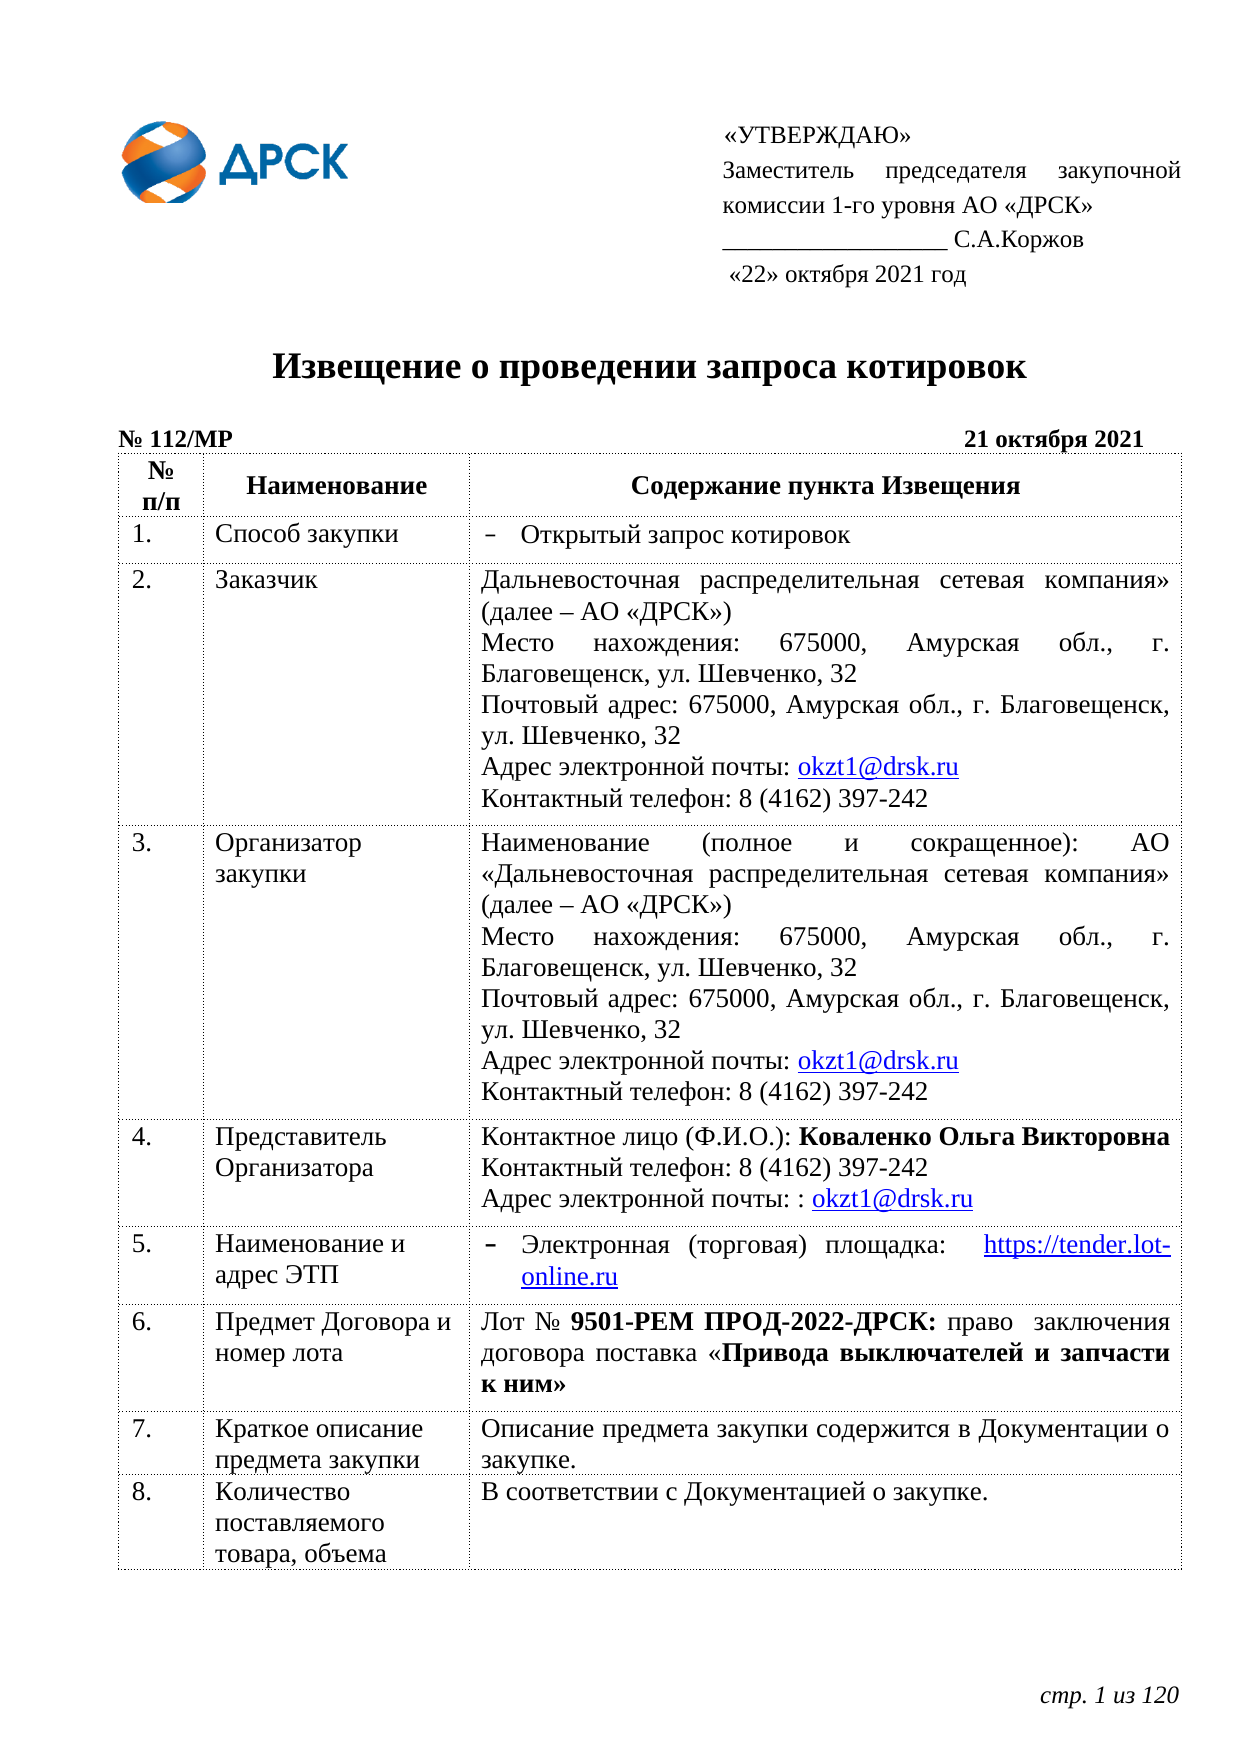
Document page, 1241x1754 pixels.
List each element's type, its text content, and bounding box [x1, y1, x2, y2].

table_cell Описание предмета закупки содержится в Документации о закупке. [470, 1411, 1182, 1474]
table_cell [119, 516, 204, 563]
table_cell Контактное лицо (Ф.И.О.): Коваленко Ольга Викторовна Контактный телефон: 8 (4162) 397-242 Адрес электронной почты: : okzt1@drsk.ru [470, 1119, 1182, 1226]
table_cell [119, 1474, 204, 1569]
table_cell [470, 1474, 1182, 1569]
table_cell Организатор закупки [204, 825, 469, 1119]
table_header Содержание пункта Извещения [470, 453, 1182, 516]
table_cell [119, 825, 204, 1119]
table_cell Краткое описание предмета закупки [204, 1411, 469, 1474]
table_cell Лот № 9501-РЕМ ПРОД-2022-ДРСК: право заключения договора поставка «Привода выключателей и запчасти к ним» [470, 1304, 1182, 1411]
text «УТВЕРЖДАЮ» [723, 118, 1181, 149]
table_cell [119, 563, 204, 825]
table_cell [119, 1119, 204, 1226]
text Заместитель председателя закупочной комиссии 1-го уровня АО «ДРСК» [722, 155, 1181, 219]
table_cell Дальневосточная распределительная сетевая компания» (далее – АО «ДРСК») Место нахождения: 675000, Амурская обл., г. Благовещенск, ул. Шевченко, 32 Почтовый адрес: 675000, Амурская обл., г. Благовещенск, ул. Шевченко, 32 Адрес электронной почты: okzt1@drsk.ru Контактный телефон: 8 (4162) 397-242 [470, 563, 1182, 825]
table_cell Наименование (полное и сокращенное): АО «Дальневосточная распределительная сетевая компания» (далее – АО «ДРСК») Место нахождения: 675000, Амурская обл., г. Благовещенск, ул. Шевченко, 32 Почтовый адрес: 675000, Амурская обл., г. Благовещенск, ул. Шевченко, 32 Адрес электронной почты: okzt1@drsk.ru Контактный телефон: 8 (4162) 397-242 [470, 825, 1182, 1119]
table_cell [119, 1411, 204, 1474]
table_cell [204, 1474, 469, 1569]
table_cell Представитель Организатора [204, 1119, 469, 1226]
picture [118, 118, 365, 207]
text № 112/МР 21 октября 2021 [118, 424, 1181, 453]
table_cell Предмет Договора и номер лота [204, 1304, 469, 1411]
table_header № п/п [119, 453, 204, 516]
table_cell [119, 1226, 204, 1304]
table_cell Наименование и адрес ЭТП [204, 1226, 469, 1304]
table_cell [119, 1304, 204, 1411]
table_header Наименование [204, 453, 469, 516]
text «22» октября 2021 год [722, 259, 1181, 288]
table_cell Электронная (торговая) площадка: https://tender.lot-online.ru [470, 1226, 1182, 1304]
text Извещение о проведении запроса котировок [118, 343, 1181, 386]
table_cell Открытый запрос котировок [470, 516, 1182, 563]
table_cell Способ закупки [204, 516, 469, 563]
text __________________ С.А.Коржов [722, 224, 1181, 253]
table_cell Заказчик [204, 563, 469, 825]
